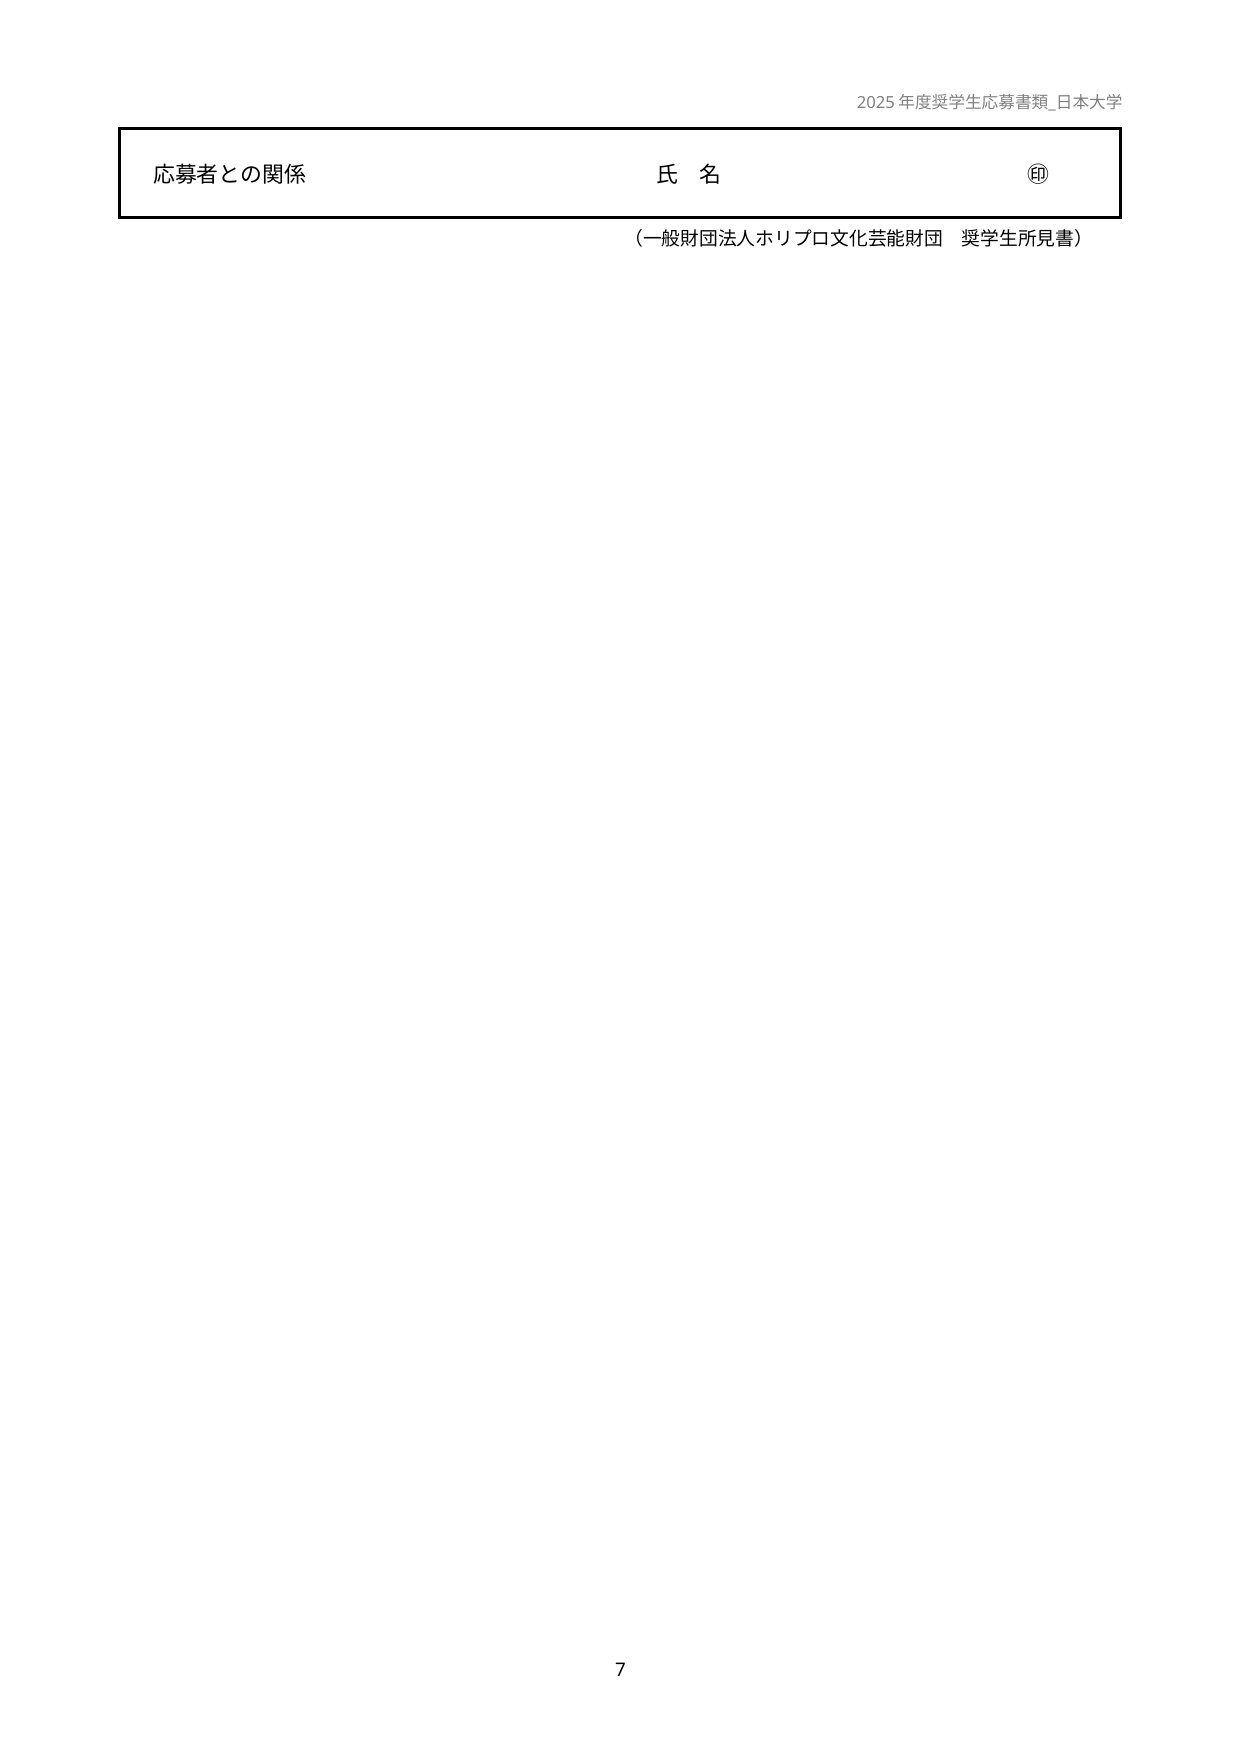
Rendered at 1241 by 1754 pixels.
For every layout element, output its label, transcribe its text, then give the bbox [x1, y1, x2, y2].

table_cell 応募者との関係 氏 名 ㊞ [121, 130, 1119, 216]
text （一般財団法人ホリプロ文化芸能財団 奨学生所見書） [118, 219, 1093, 256]
